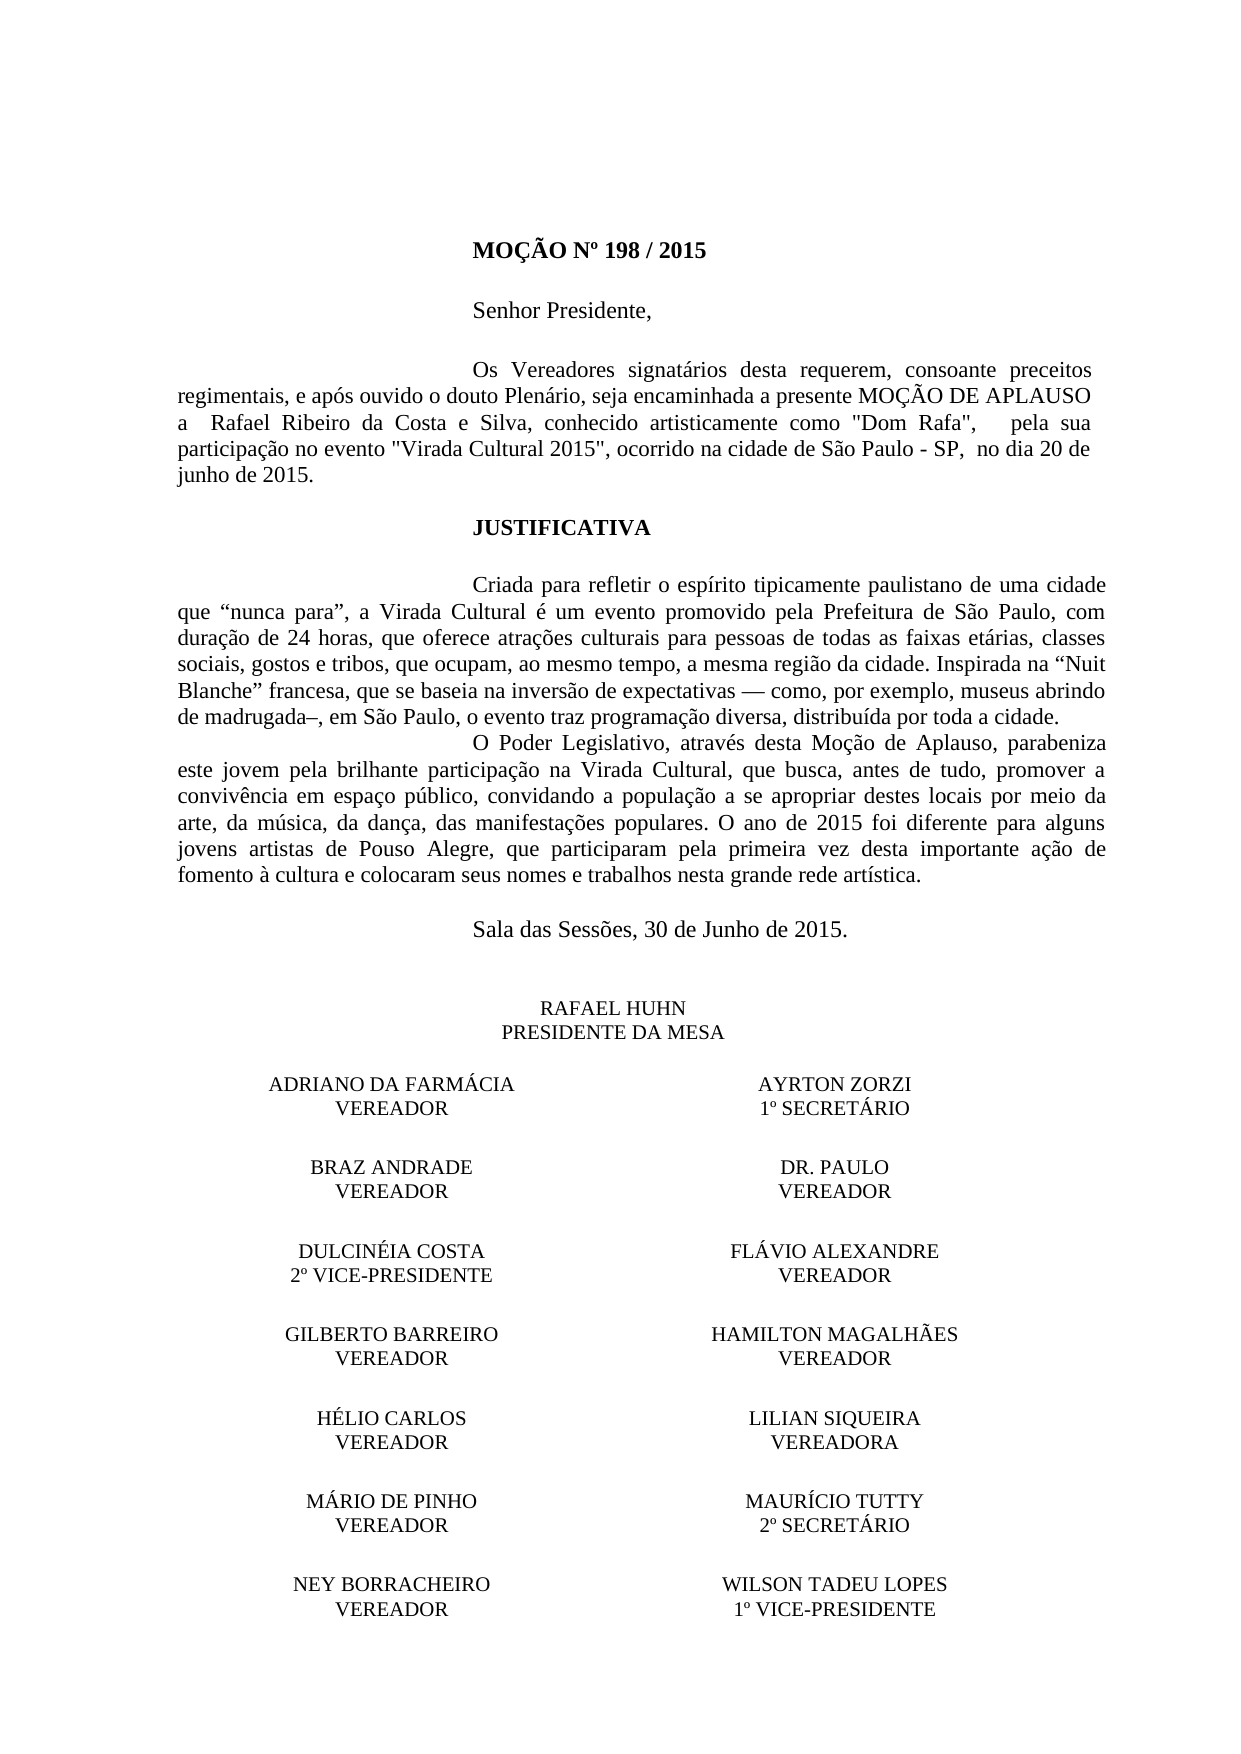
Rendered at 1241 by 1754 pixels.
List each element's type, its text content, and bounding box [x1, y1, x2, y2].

table_header AYRTON ZORZI [613, 1072, 1056, 1096]
table_cell PRESIDENTE DA MESA [170, 1020, 1056, 1044]
table_cell VEREADOR [170, 1596, 613, 1621]
table_cell VEREADOR [170, 1180, 613, 1239]
text Senhor Presidente, [472, 296, 1107, 324]
table_cell 1º VICE-PRESIDENTE [613, 1596, 1056, 1621]
table_cell HÉLIO CARLOS [170, 1406, 613, 1430]
table_cell GILBERTO BARREIRO [170, 1322, 613, 1346]
table_cell 1º SECRETÁRIO [613, 1096, 1056, 1155]
table_cell VEREADORA [613, 1430, 1056, 1489]
text O Poder Legislativo, através desta Moção de Aplauso, parabeniza este jovem pela brilhante participação na Virada Cultural, que busca, antes de tudo, promover a convivência em espaço público, convidando a população a se apropriar destes locais por meio da arte, da música, da dança, das manifestações populares. O ano de 2015 foi diferente para alguns jovens artistas de Pouso Alegre, que participaram pela primeira vez desta importante ação de fomento à cultura e colocaram seus nomes e trabalhos nesta grande rede artística. [177, 729, 1107, 888]
table_cell VEREADOR [613, 1180, 1056, 1239]
table_cell HAMILTON MAGALHÃES [613, 1322, 1056, 1346]
table_cell 2º VICE-PRESIDENTE [170, 1263, 613, 1322]
table_cell DULCINÉIA COSTA [170, 1239, 613, 1263]
text MOÇÃO Nº 198 / 2015 [472, 236, 1107, 264]
table_cell LILIAN SIQUEIRA [613, 1406, 1056, 1430]
table_cell NEY BORRACHEIRO [170, 1573, 613, 1596]
table_cell WILSON TADEU LOPES [613, 1573, 1056, 1596]
text Sala das Sessões, 30 de Junho de 2015. [472, 915, 1107, 943]
table_cell VEREADOR [170, 1430, 613, 1489]
table_cell MAURÍCIO TUTTY [613, 1489, 1056, 1513]
table_cell VEREADOR [613, 1263, 1056, 1322]
table_cell VEREADOR [170, 1346, 613, 1406]
text JUSTIFICATIVA [177, 514, 1107, 541]
table_cell 2º SECRETÁRIO [613, 1513, 1056, 1572]
table_cell MÁRIO DE PINHO [170, 1489, 613, 1513]
table_cell VEREADOR [170, 1096, 613, 1155]
table_cell VEREADOR [613, 1346, 1056, 1406]
text Criada para refletir o espírito tipicamente paulistano de uma cidade que “nunca para”, a Virada Cultural é um evento promovido pela Prefeitura de São Paulo, com duração de 24 horas, que oferece atrações culturais para pessoas de todas as faixas etárias, classes sociais, gostos e tribos, que ocupam, ao mesmo tempo, a mesma região da cidade. Inspirada na “Nuit Blanche” francesa, que se baseia na inversão de expectativas — como, por exemplo, museus abrindo de madrugada–, em São Paulo, o evento traz programação diversa, distribuída por toda a cidade. [177, 571, 1107, 729]
text Os Vereadores signatários desta requerem, consoante preceitos regimentais, e após ouvido o douto Plenário, seja encaminhada a presente MOÇÃO DE APLAUSO a Rafael Ribeiro da Costa e Silva, conhecido artisticamente como "Dom Rafa", pela sua participação no evento "Virada Cultural 2015", ocorrido na cidade de São Paulo - SP, no dia 20 de junho de 2015. [177, 356, 1093, 488]
table_header ADRIANO DA FARMÁCIA [170, 1072, 613, 1096]
table_header RAFAEL HUHN [170, 972, 1056, 1020]
table_cell DR. PAULO [613, 1155, 1056, 1179]
table_cell FLÁVIO ALEXANDRE [613, 1239, 1056, 1263]
table_cell VEREADOR [170, 1513, 613, 1572]
table_cell BRAZ ANDRADE [170, 1155, 613, 1179]
